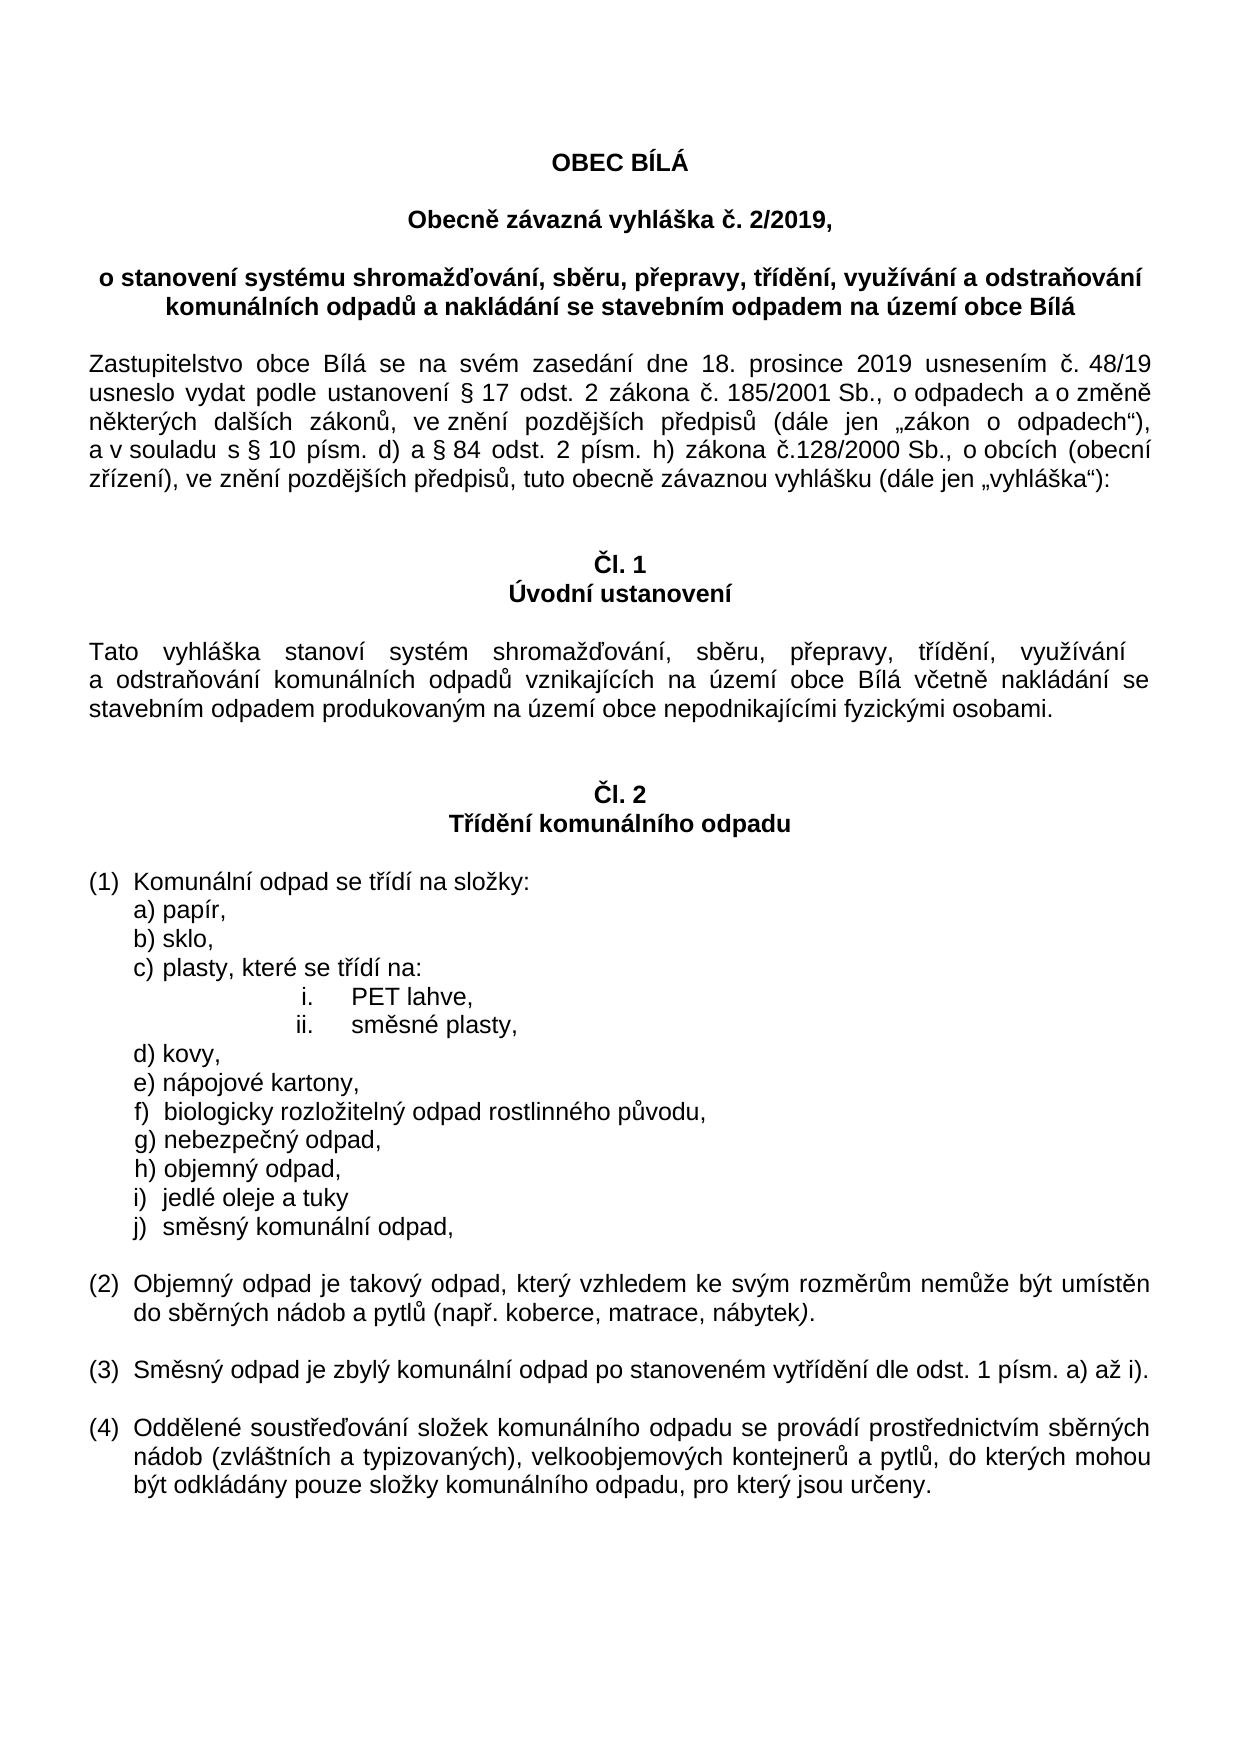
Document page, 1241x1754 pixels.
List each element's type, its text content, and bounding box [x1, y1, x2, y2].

list směsné plasty, [314, 1010, 1152, 1039]
list papír, [133, 895, 1152, 924]
text o stanovení systému shromažďování, sběru, přepravy, třídění, využívání a odstraňování komunálních odpadů a nakládání se stavebním odpadem na území obce Bílá [89, 263, 1152, 320]
text Zastupitelstvo obce Bílá se na svém zasedání dne 18. prosince 2019 usnesením č. 48/19 usneslo vydat podle ustanovení § 17 odst. 2 zákona č. 185/2001 Sb., o odpadech a o změně některých dalších zákonů, ve znění pozdějších předpisů (dále jen „zákon o odpadech“), a v souladu s § 10 písm. d) a § 84 odst. 2 písm. h) zákona č.128/2000 Sb., o obcích (obecní zřízení), ve znění pozdějších předpisů, tuto obecně závaznou vyhlášku (dále jen „vyhláška“): [89, 349, 1152, 493]
list PET lahve, [314, 981, 1152, 1010]
text Tato vyhláška stanoví systém shromažďování, sběru, přepravy, třídění, využívání a odstraňování komunálních odpadů vznikajících na území obce Bílá včetně nakládání se stavebním odpadem produkovaným na území obce nepodnikajícími fyzickými osobami. [89, 636, 1152, 723]
text Čl. 1 [89, 550, 1152, 579]
list Směsný odpad je zbylý komunální odpad po stanoveném vytřídění dle odst. 1 písm. a) až i). [89, 1355, 1152, 1384]
list objemný odpad, [134, 1154, 1152, 1183]
list Komunální odpad se třídí na složky: [89, 866, 1152, 895]
text Obec BÍLÁ [89, 148, 1152, 176]
list plasty, které se třídí na: [133, 953, 1152, 981]
list nebezpečný odpad, [134, 1125, 1152, 1154]
text Třídění komunálního odpadu [89, 809, 1152, 838]
list Objemný odpad je takový odpad, který vzhledem ke svým rozměrům nemůže být umístěn do sběrných nádob a pytlů (např. koberce, matrace, nábytek). [89, 1269, 1152, 1326]
list sklo, [133, 924, 1152, 953]
list nápojové kartony, [133, 1068, 1152, 1096]
list jedlé oleje a tuky [133, 1183, 1152, 1211]
list biologicky rozložitelný odpad rostlinného původu, [134, 1096, 1152, 1125]
list Oddělené soustřeďování složek komunálního odpadu se provádí prostřednictvím sběrných nádob (zvláštních a typizovaných), velkoobjemových kontejnerů a pytlů, do kterých mohou být odkládány pouze složky komunálního odpadu, pro který jsou určeny. [89, 1413, 1152, 1499]
list směsný komunální odpad, [133, 1211, 1152, 1240]
text Úvodní ustanovení [89, 579, 1152, 608]
text Obecně závazná vyhláška č. 2/2019, [89, 205, 1152, 234]
text Čl. 2 [89, 780, 1152, 809]
list kovy, [133, 1039, 1152, 1068]
